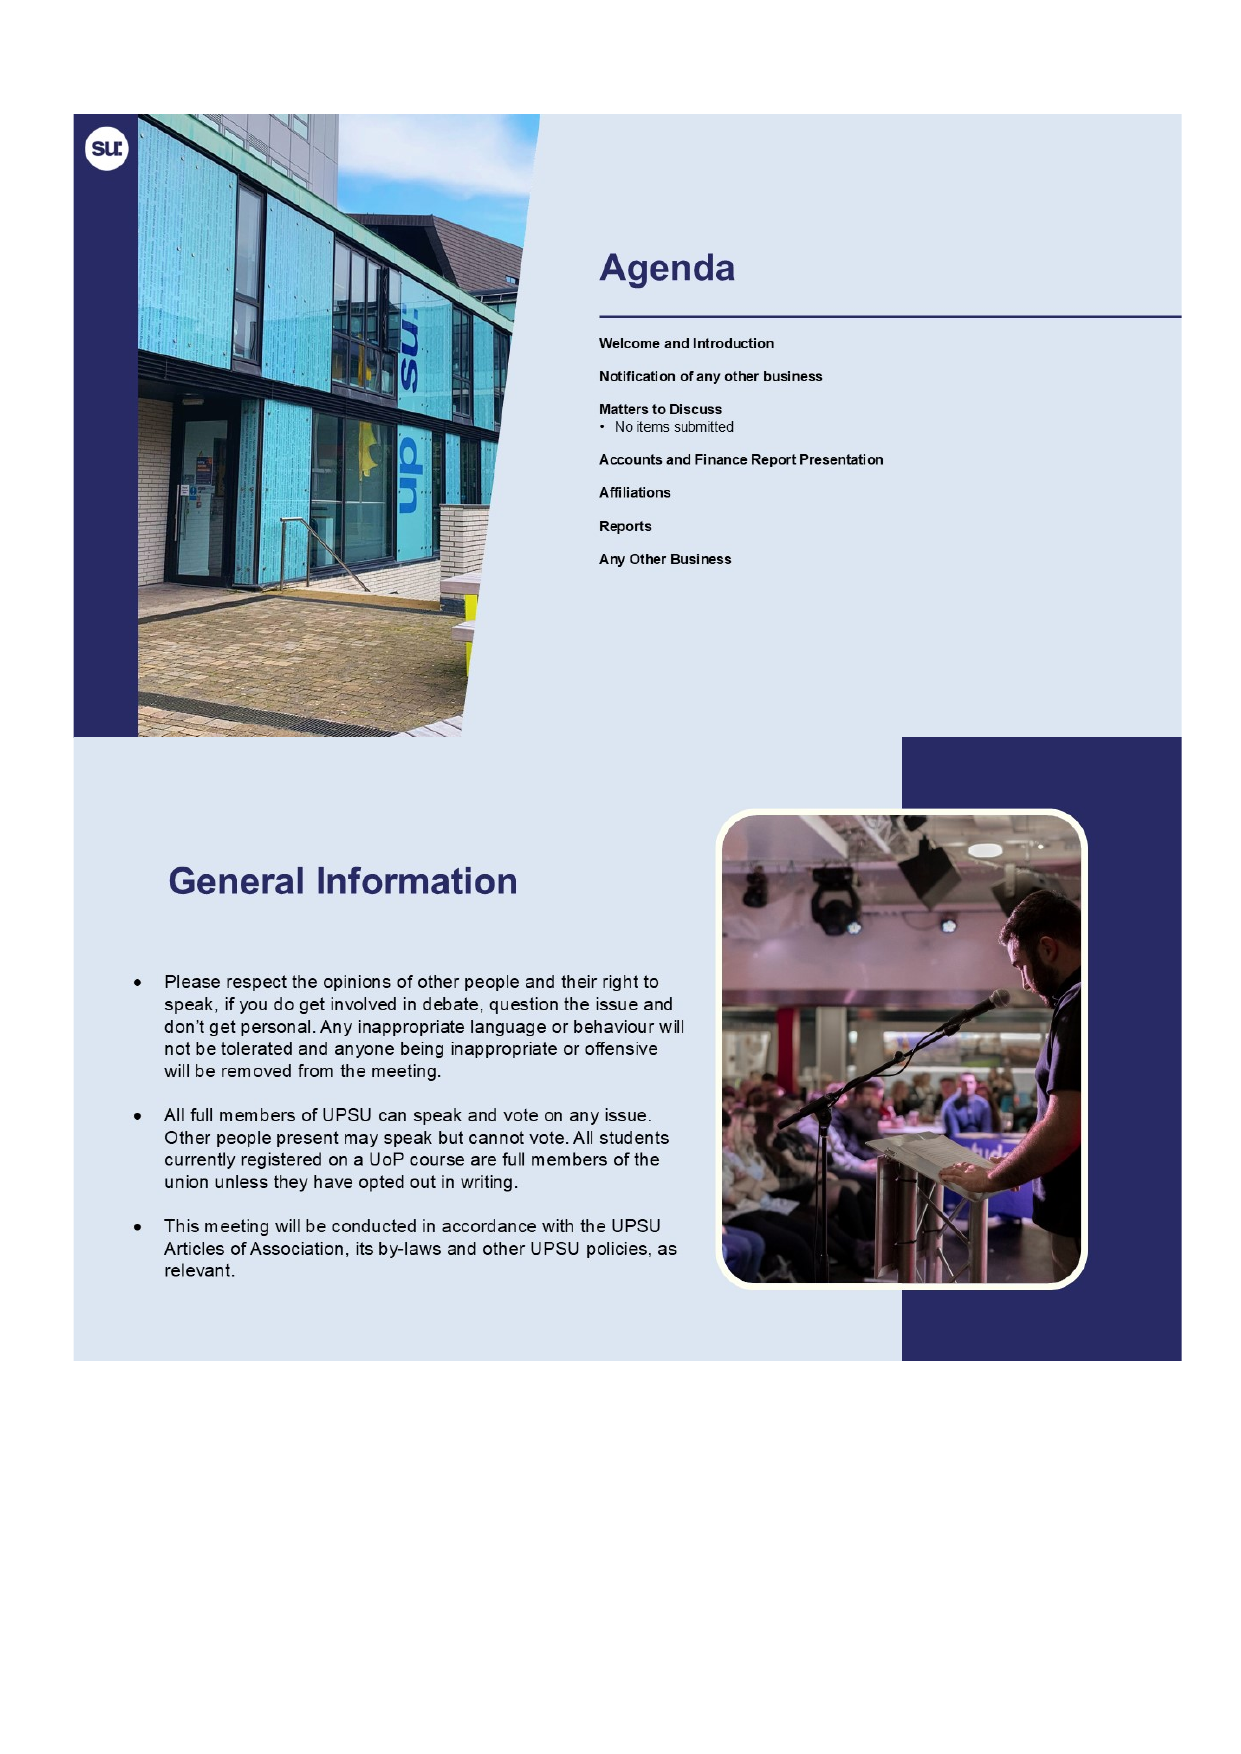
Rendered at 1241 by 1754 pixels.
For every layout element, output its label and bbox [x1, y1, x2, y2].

picture [73, 114, 1182, 1361]
